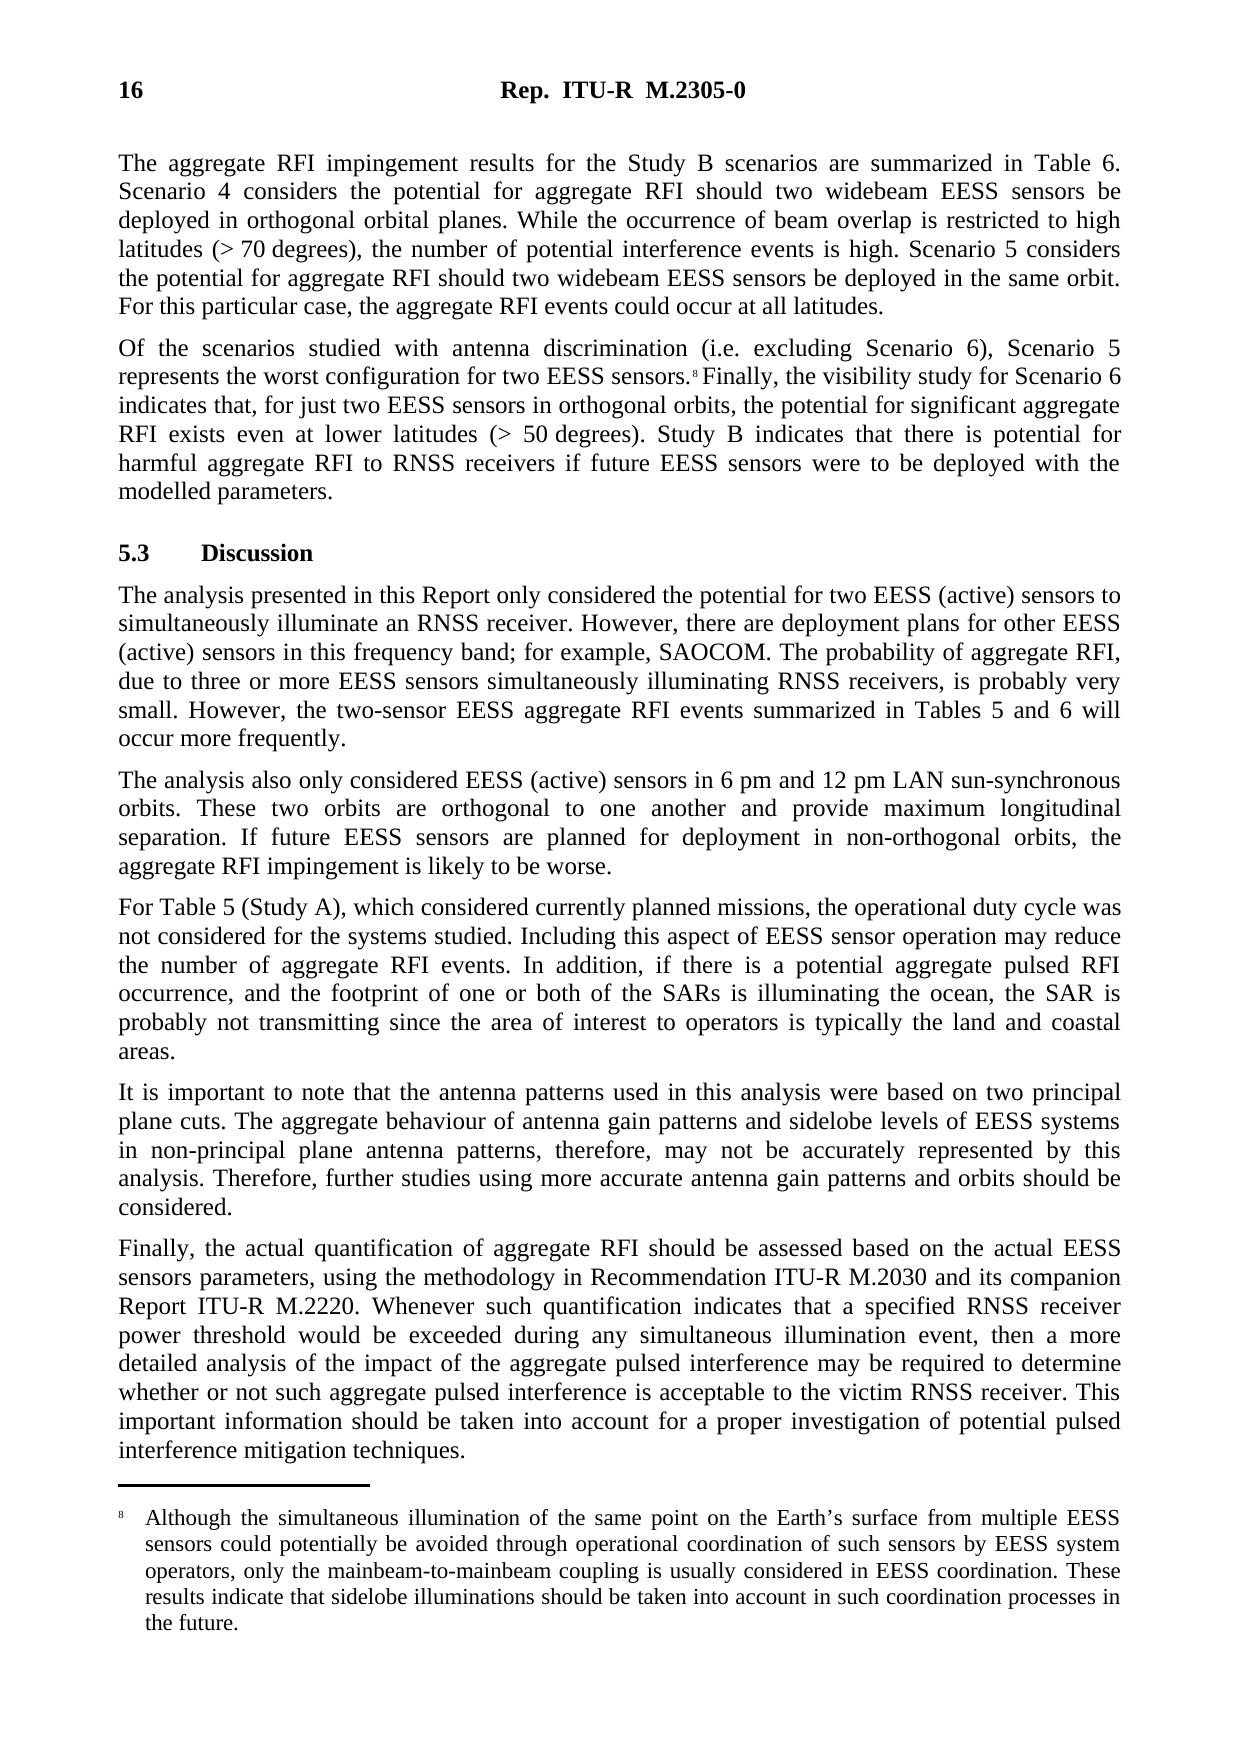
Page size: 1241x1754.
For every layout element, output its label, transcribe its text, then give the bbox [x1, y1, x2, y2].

text The aggregate RFI impingement results for the Study B scenarios are summarized in Table 6. Scenario 4 considers the potential for aggregate RFI should two widebeam EESS sensors be deployed in orthogonal orbital planes. While the occurrence of beam overlap is restricted to high latitudes (> 70 degrees), the number of potential interference events is high. Scenario 5 considers the potential for aggregate RFI should two widebeam EESS sensors be deployed in the same orbit. For this particular case, the aggregate RFI events could occur at all latitudes. [118, 148, 1122, 320]
text Finally, the actual quantification of aggregate RFI should be assessed based on the actual EESS sensors parameters, using the methodology in Recommendation ITU-R M.2030 and its companion Report ITU-R M.2220. Whenever such quantification indicates that a specified RNSS receiver power threshold would be exceeded during any simultaneous illumination event, then a more detailed analysis of the impact of the aggregate pulsed interference may be required to determine whether or not such aggregate pulsed interference is acceptable to the victim RNSS receiver. This important information should be taken into account for a proper investigation of potential pulsed interference mitigation techniques. [118, 1233, 1122, 1463]
text It is important to note that the antenna patterns used in this analysis were based on two principal plane cuts. The aggregate behaviour of antenna gain patterns and sidelobe levels of EESS systems in non-principal plane antenna patterns, therefore, may not be accurately represented by this analysis. Therefore, further studies using more accurate antenna gain patterns and orbits should be considered. [118, 1077, 1122, 1221]
text The analysis presented in this Report only considered the potential for two EESS (active) sensors to simultaneously illuminate an RNSS receiver. However, there are deployment plans for other EESS (active) sensors in this frequency band; for example, SAOCOM. The probability of aggregate RFI, due to three or more EESS sensors simultaneously illuminating RNSS receivers, is probably very small. However, the two-sensor EESS aggregate RFI events summarized in Tables 5 and 6 will occur more frequently. [118, 580, 1122, 752]
text Of the scenarios studied with antenna discrimination (i.e. excluding Scenario 6), Scenario 5 represents the worst configuration for two EESS sensors. Finally, the visibility study for Scenario 6 indicates that, for just two EESS sensors in orthogonal orbits, the potential for significant aggregate RFI exists even at lower latitudes (> 50 degrees). Study B indicates that there is potential for harmful aggregate RFI to RNSS receivers if future EESS sensors were to be deployed with the modelled parameters. [118, 333, 1122, 505]
text The analysis also only considered EESS (active) sensors in 6 pm and 12 pm LAN sun-synchronous orbits. These two orbits are orthogonal to one another and provide maximum longitudinal separation. If future EESS sensors are planned for deployment in non-orthogonal orbits, the aggregate RFI impingement is likely to be worse. [118, 765, 1122, 880]
subtitle 5.3 Discussion [118, 538, 1122, 567]
text For Table 5 (Study A), which considered currently planned missions, the operational duty cycle was not considered for the systems studied. Including this aspect of EESS sensor operation may reduce the number of aggregate RFI events. In addition, if there is a potential aggregate pulsed RFI occurrence, and the footprint of one or both of the SARs is illuminating the ocean, the SAR is probably not transmitting since the area of interest to operators is typically the land and coastal areas. [118, 892, 1122, 1065]
